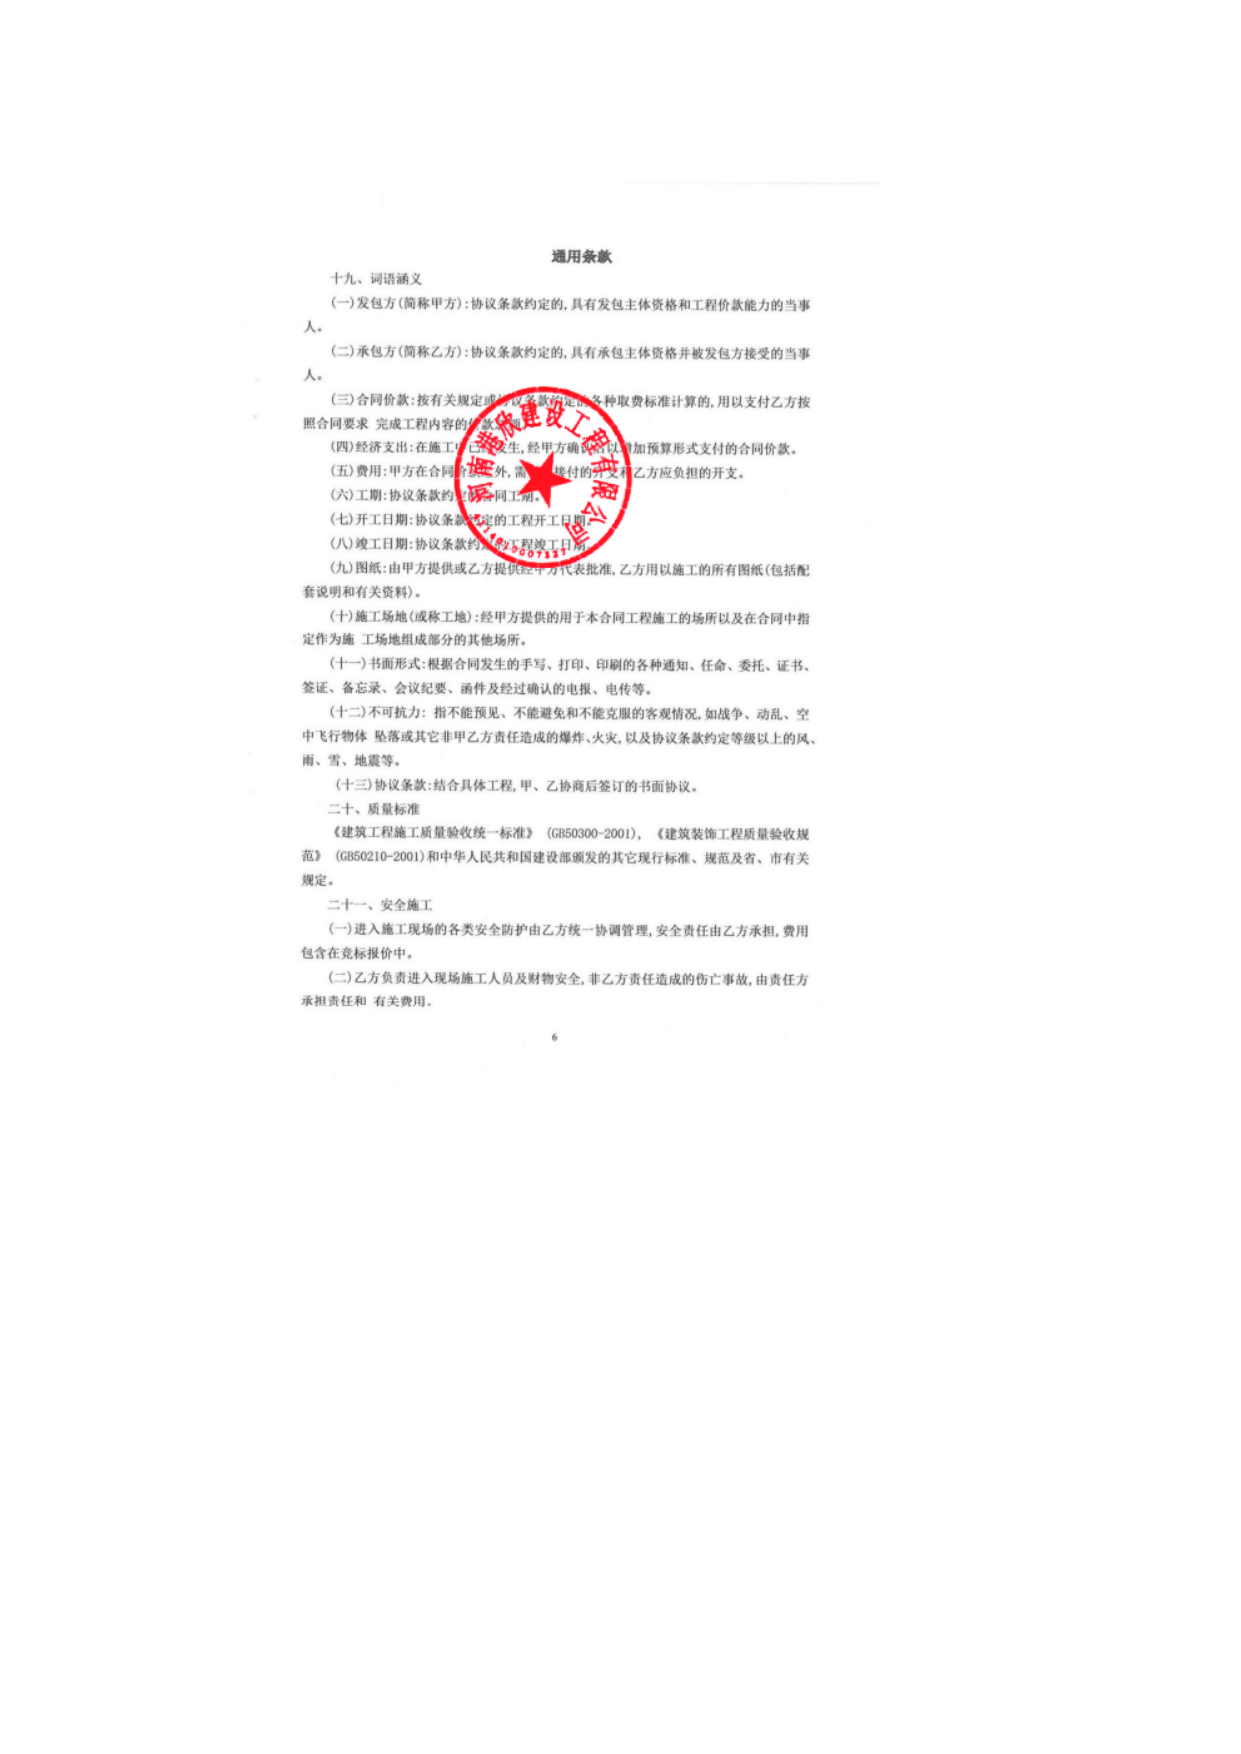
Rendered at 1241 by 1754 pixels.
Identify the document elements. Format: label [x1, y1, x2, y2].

picture [187, 162, 949, 1119]
